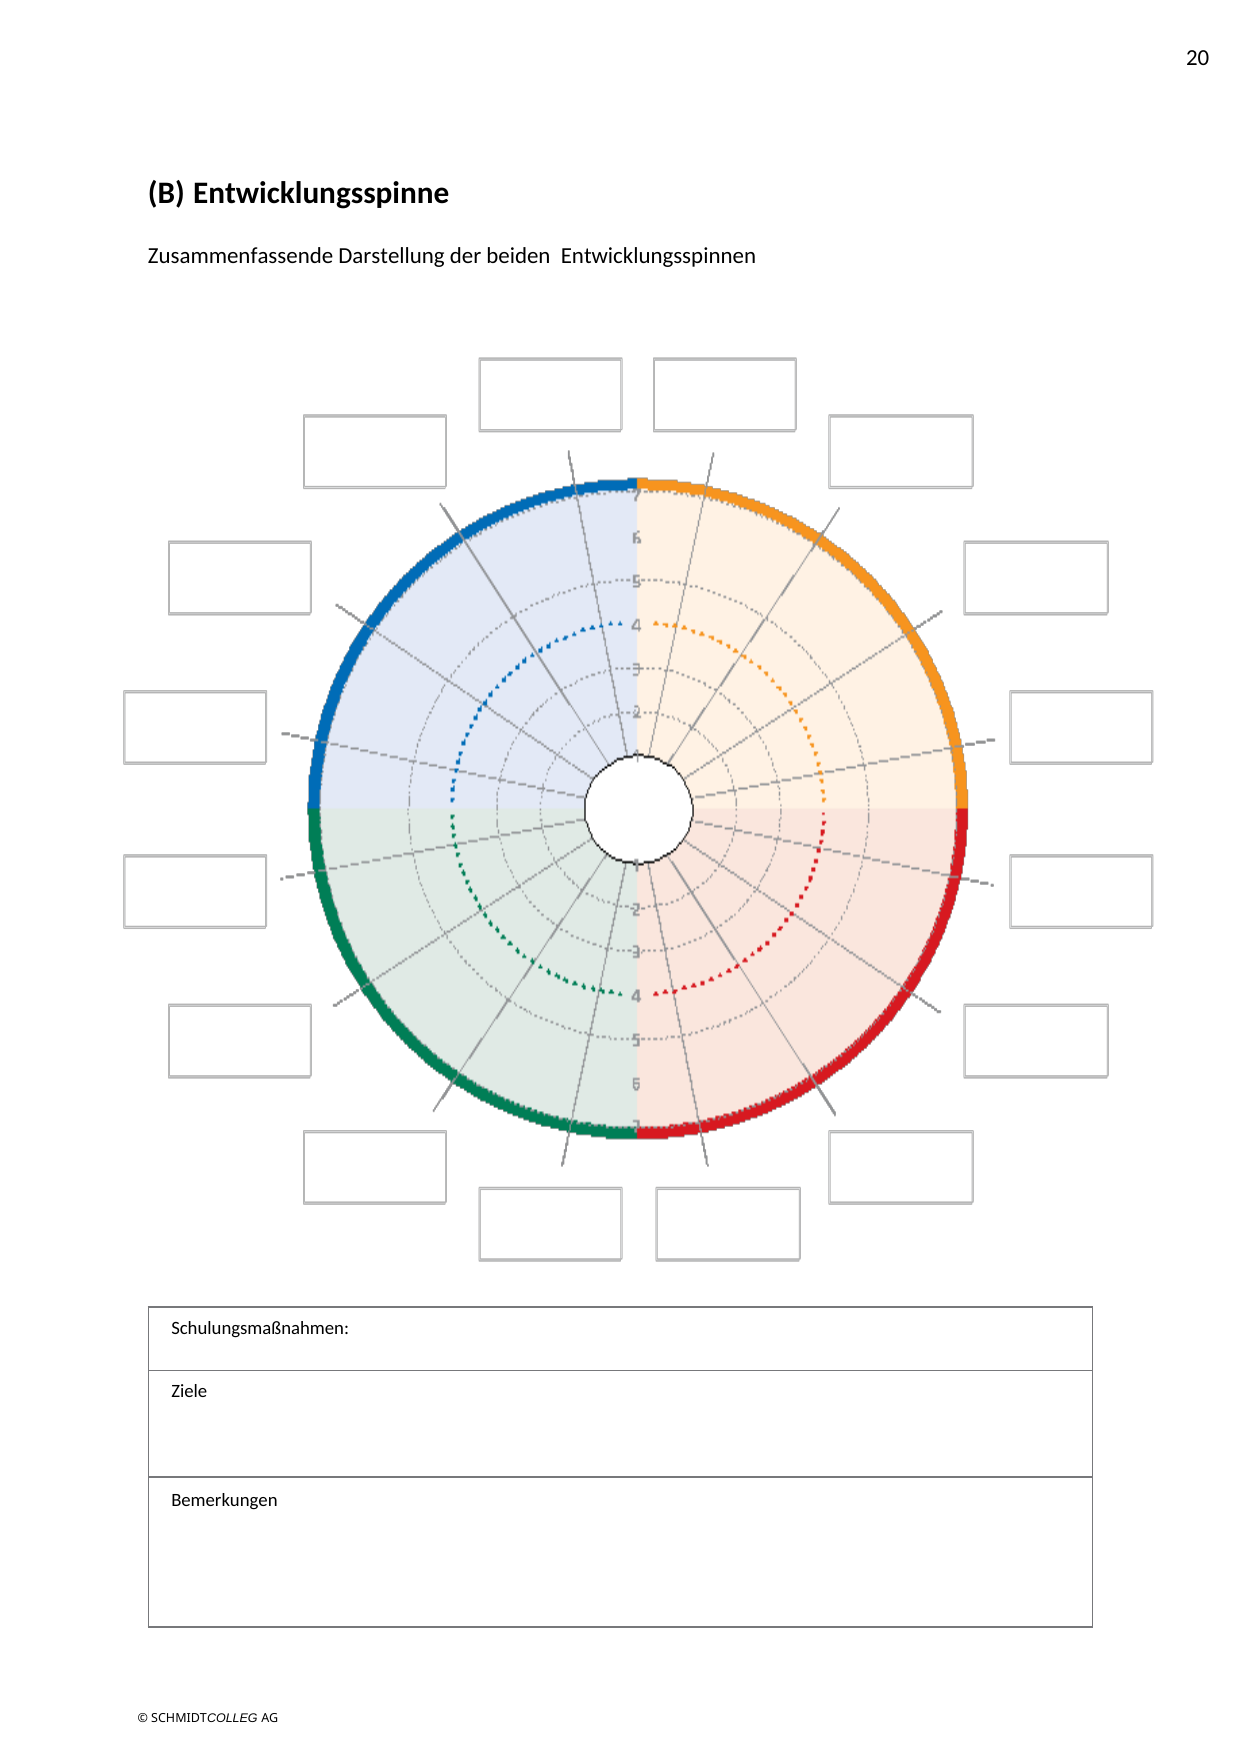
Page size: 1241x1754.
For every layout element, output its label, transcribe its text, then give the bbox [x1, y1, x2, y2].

text Zusammenfassende Darstellung der beiden Entwicklungsspinnen [148, 241, 886, 269]
picture [89, 291, 1225, 1323]
subtitle Entwicklungsspinne [148, 173, 1209, 211]
table_header Schulungsmaßnahmen: [149, 1323, 1092, 1370]
table_cell Bemerkungen [149, 1478, 1092, 1626]
table_cell Ziele [149, 1371, 1092, 1476]
